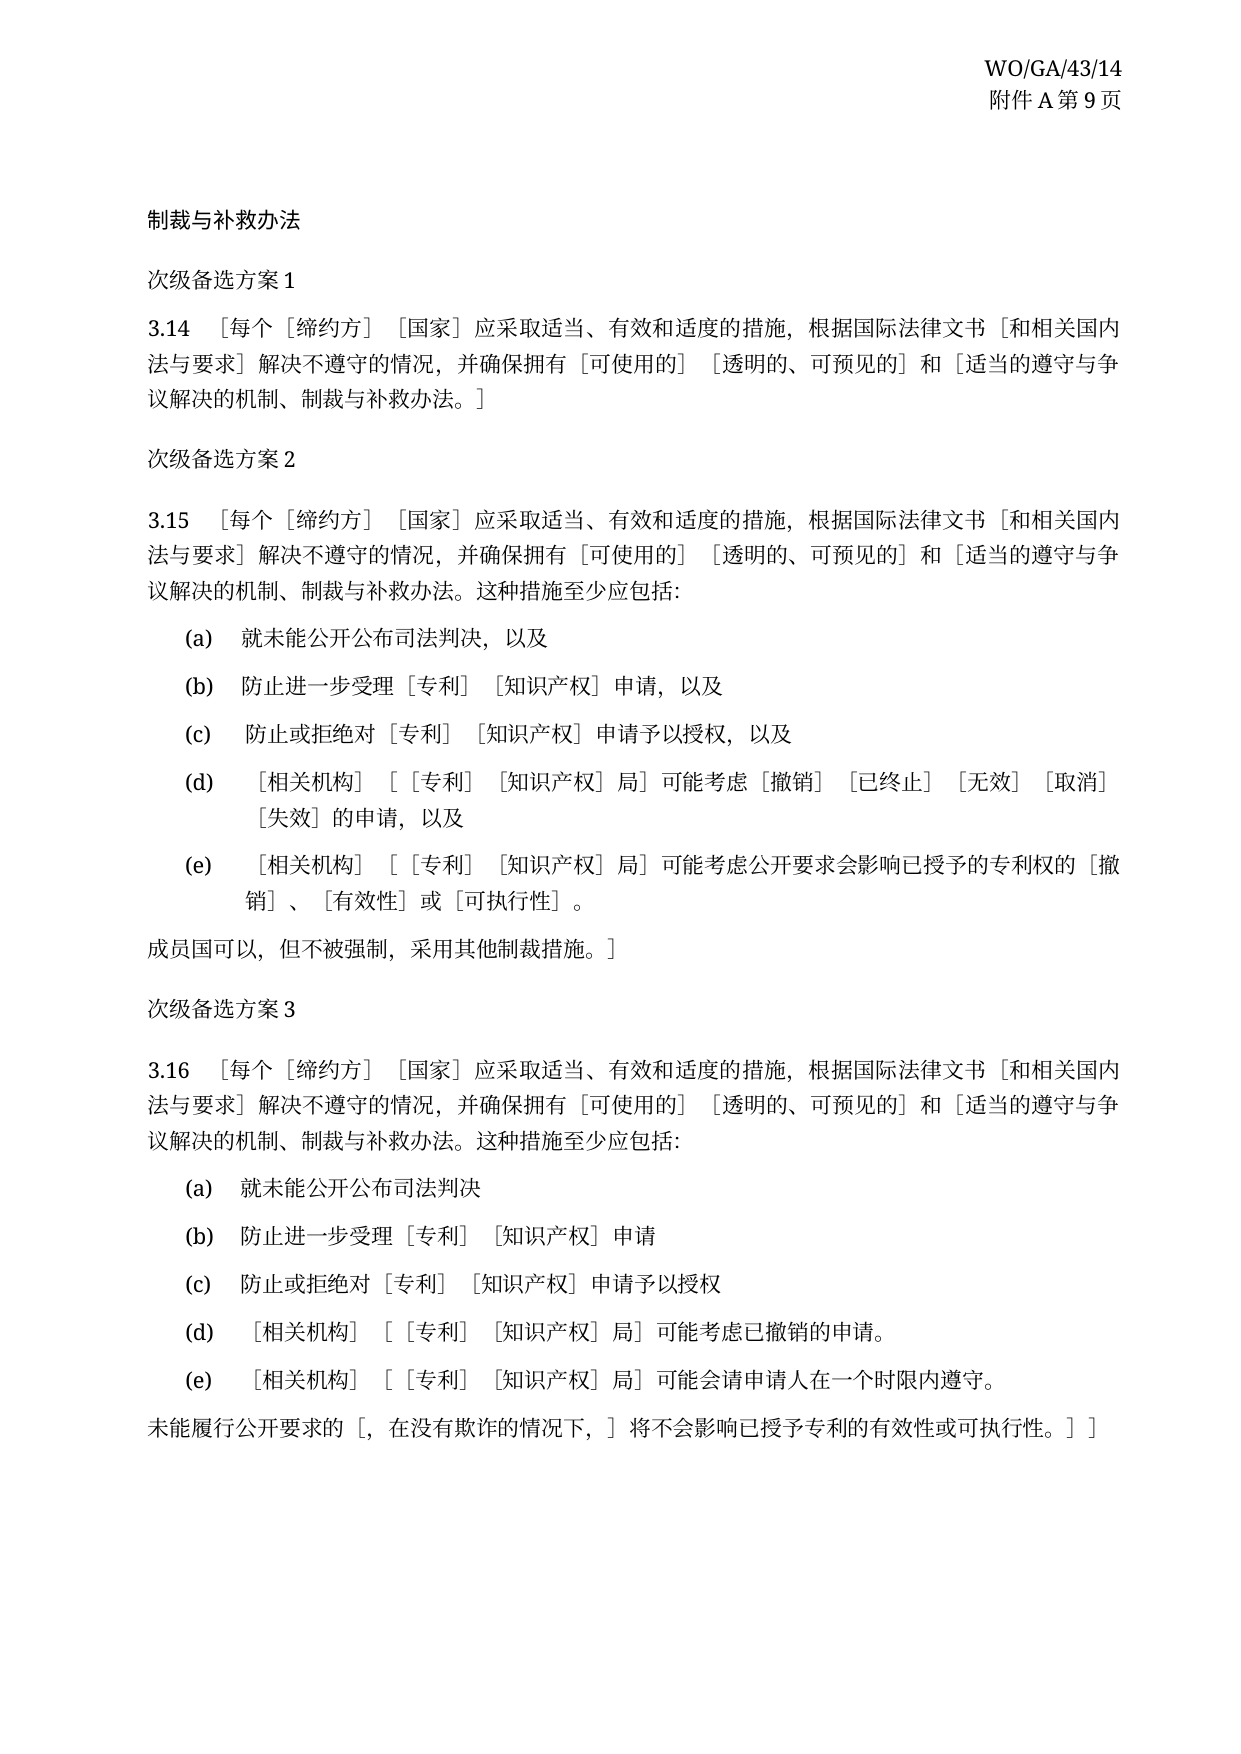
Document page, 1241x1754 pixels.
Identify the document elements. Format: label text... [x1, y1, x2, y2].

list 防止进一步受理［专利］［知识产权］申请，以及 [185, 666, 1122, 701]
text 制裁与补救办法 [148, 199, 1122, 234]
list ［相关机构］［［专利］［知识产权］局］可能考虑［撤销］［已终止］［无效］［取消］［失效］的申请，以及 [185, 762, 1122, 832]
text 3.16 ［每个［缔约方］［国家］应采取适当、有效和适度的措施，根据国际法律文书［和相关国内法与要求］解决不遵守的情况，并确保拥有［可使用的］［透明的、可预见的］和［适当的遵守与争议解决的机制、制裁与补救办法。这种措施至少应包括： [148, 1049, 1122, 1155]
text 成员国可以，但不被强制，采用其他制裁措施。］ [148, 928, 1122, 964]
text 3.14 ［每个［缔约方］［国家］应采取适当、有效和适度的措施，根据国际法律文书［和相关国内法与要求］解决不遵守的情况，并确保拥有［可使用的］［透明的、可预见的］和［适当的遵守与争议解决的机制、制裁与补救办法。］ [148, 307, 1122, 414]
text 次级备选方案2 [148, 439, 1122, 474]
list ［相关机构］［［专利］［知识产权］局］可能会请申请人在一个时限内遵守。 [185, 1359, 1122, 1395]
text 3.15 ［每个［缔约方］［国家］应采取适当、有效和适度的措施，根据国际法律文书［和相关国内法与要求］解决不遵守的情况，并确保拥有［可使用的］［透明的、可预见的］和［适当的遵守与争议解决的机制、制裁与补救办法。这种措施至少应包括： [148, 499, 1122, 605]
list 就未能公开公布司法判决，以及 [185, 618, 1122, 653]
list 防止进一步受理［专利］［知识产权］申请 [185, 1216, 1122, 1251]
text 未能履行公开要求的［，在没有欺诈的情况下，］将不会影响已授予专利的有效性或可执行性。］］ [148, 1407, 1122, 1443]
list ［相关机构］［［专利］［知识产权］局］可能考虑已撤销的申请。 [185, 1312, 1122, 1347]
list ［相关机构］［［专利］［知识产权］局］可能考虑公开要求会影响已授予的专利权的［撤销］、［有效性］或［可执行性］。 [185, 845, 1122, 916]
list 防止或拒绝对［专利］［知识产权］申请予以授权 [185, 1264, 1122, 1299]
list 防止或拒绝对［专利］［知识产权］申请予以授权，以及 [185, 714, 1122, 749]
text 次级备选方案1 [148, 259, 1122, 295]
list 就未能公开公布司法判决 [185, 1168, 1122, 1203]
text 次级备选方案3 [148, 989, 1122, 1024]
